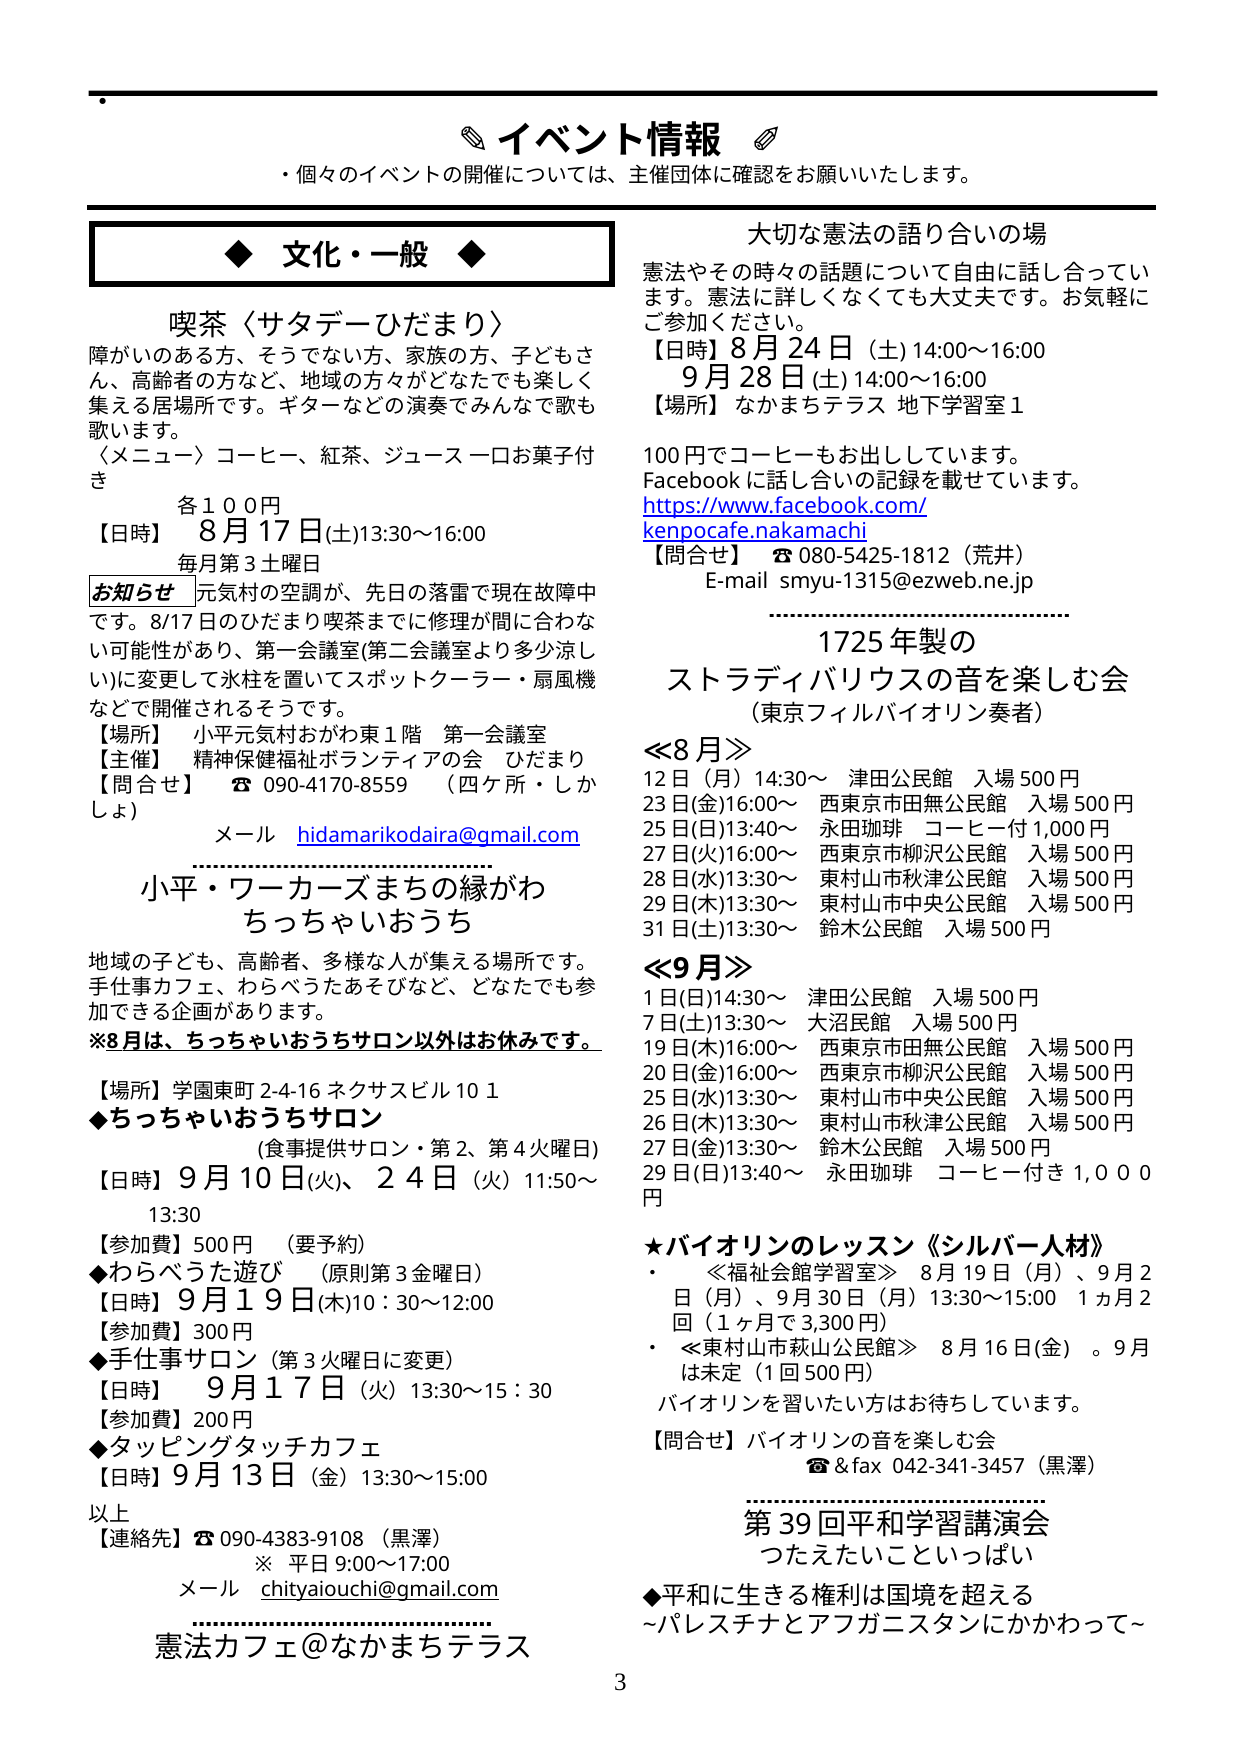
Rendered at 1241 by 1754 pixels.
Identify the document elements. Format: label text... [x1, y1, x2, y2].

text ・個々のイベントの開催については、主催団体に確認をお願いいたします。 [118, 162, 1138, 187]
text 憲法やその時々の話題について自由に話し合っています。憲法に詳しくなくても大丈夫です。お気軽にご参加ください。 [642, 260, 1152, 335]
text お知らせ 元気村の空調が、先日の落雷で現在故障中です。8/17日のひだまり喫茶までに修理が間に合わない可能性があり、第一会議室(第二会議室より多少涼しい)に変更して氷柱を置いてスポットクーラー・扇風機などで開催されるそうです。 [89, 577, 598, 723]
text バイオリンを習いたい方はお待ちしています。 [657, 1385, 1152, 1418]
text E-mail smyu-1315@ezweb.ne.jp [642, 568, 1152, 593]
text 【問合せ】 ☎ 090-4170-8559 （四ケ所・しかしょ) [89, 773, 598, 823]
text 各１００円 [177, 493, 598, 518]
list ≪東村山市萩山公民館≫ 8月16日(金) 。9月は未定（1回500円） [642, 1335, 1152, 1385]
text 【場所】学園東町2-4-16 ネクサスビル10１ [89, 1079, 598, 1104]
text 【問合せ】バイオリンの音を楽しむ会 [642, 1429, 1152, 1454]
text 100円でコーヒーもお出ししています。 [642, 443, 1152, 468]
text 【日時】９月１９日(木)10：30～12:00 [89, 1287, 598, 1316]
text 【日時】９月10日(火)、２４日（火）11:50～13:30 [89, 1162, 598, 1229]
text つたえたいこといっぱい [642, 1541, 1152, 1571]
text 【連絡先】☎ 090-4383-9108 （黒澤） [89, 1527, 598, 1552]
text 【日時】 ９月１７日（火）13:30～15：30 [89, 1375, 598, 1404]
text 【日時】8月24日（土) 14:00～16:00 [642, 335, 1152, 364]
list 平日9:00～17:00 [189, 1552, 598, 1577]
text 【場所】 小平元気村おがわ東１階 第一会議室 [89, 723, 598, 748]
text Facebookに話し合いの記録を載せています。 [642, 468, 1152, 493]
text 28日(水)13:30～ 東村山市秋津公民館 入場500円 [642, 866, 1152, 891]
text メール hidamarikodaira@gmail.com [89, 823, 598, 848]
text 26日(木)13:30～ 東村山市秋津公民館 入場500円 [642, 1110, 1152, 1135]
picture [192, 1622, 494, 1626]
text 第39回平和学習講演会 [642, 1508, 1152, 1541]
text 7日(土)13:30～ 大沼民館 入場500円 [642, 1010, 1152, 1035]
text 29日(日)13:40～ 永田珈琲 コーヒー付き1,００0円 [642, 1160, 1152, 1210]
text 27日(火)16:00～ 西東京市柳沢公民館 入場500円 [642, 841, 1152, 866]
text ◆平和に生きる権利は国境を超える [642, 1581, 1152, 1610]
text ◆タッピングタッチカフェ [89, 1433, 598, 1462]
text 〈メニュー〉コーヒー、紅茶、ジュース 一口お菓子付き [89, 443, 598, 493]
text 【参加費】200円 [89, 1404, 598, 1433]
text 毎月第3土曜日 [177, 548, 598, 577]
text 【日時】 ８月17日(土)13:30～16:00 [89, 518, 598, 548]
text ◆ちっちゃいおうちサロン [89, 1104, 598, 1133]
text 【参加費】300円 [89, 1316, 598, 1346]
text 地域の子ども、高齢者、多様な人が集える場所です。手仕事カフェ、わらべうたあそびなど、どなたでも参加できる企画があります。 [89, 950, 598, 1025]
text (食事提供サロン・第2、第4火曜日) [89, 1133, 598, 1162]
text ≪8月≫ [642, 737, 1152, 766]
text ✎ イベント情報 ✐ [89, 121, 1152, 162]
text 小平・ワーカーズまちの縁がわ [89, 873, 598, 906]
text 20日(金)16:00～ 西東京市柳沢公民館 入場500円 [642, 1060, 1152, 1085]
text 大切な憲法の語り合いの場 [642, 216, 1152, 250]
text 憲法カフェ＠なかまちテラス [89, 1631, 598, 1664]
text ☎＆fax 042-341-3457（黒澤） [805, 1454, 1152, 1479]
text （東京フィルバイオリン奏者） [642, 698, 1152, 727]
text ◆わらべうた遊び （原則第3金曜日） [89, 1258, 598, 1287]
text 12日（月）14:30～ 津田公民館 入場500円 [642, 766, 1152, 791]
text ~パレスチナとアフガニスタンにかかわって~ [642, 1610, 1152, 1639]
text 23日(金)16:00～ 西東京市田無公民館 入場500円 [642, 791, 1152, 816]
text ストラディバリウスの音を楽しむ会 [642, 660, 1152, 698]
text 以上 [89, 1502, 598, 1527]
text 障がいのある方、そうでない方、家族の方、子どもさん、高齢者の方など、地域の方々がどなたでも楽しく集える居場所です。ギターなどの演奏でみんなで歌も歌います。 [89, 343, 598, 443]
text ★バイオリンのレッスン《シルバー人材》 [642, 1235, 1152, 1260]
text 【問合せ】 ☎ 080-5425-1812（荒井） [642, 543, 1152, 568]
text 29日(木)13:30～ 東村山市中央公民館 入場500円 [642, 891, 1152, 916]
text 【日時】9月13日（金）13:30～15:00 [89, 1462, 598, 1491]
text 【主催】 精神保健福祉ボランティアの会 ひだまり [89, 748, 598, 773]
text 【場所】 なかまちテラス 地下学習室１ [642, 393, 1152, 418]
text 27日(金)13:30～ 鈴木公民館 入場500円 [642, 1135, 1152, 1160]
subtitle ・ [89, 96, 598, 118]
text 喫茶〈サタデーひだまり〉 [89, 302, 598, 343]
text 【参加費】500円 （要予約） [89, 1229, 598, 1258]
text https://www.facebook.com/kenpocafe.nakamachi [642, 493, 1152, 543]
text ・ ≪福祉会館学習室≫ 8月19日（月）、9月2日（月）、9月30日（月）13:30～15:00 1ヵ月2回（１ヶ月で3,300円） [642, 1260, 1152, 1335]
text 1日(日)14:30～ 津田公民館 入場500円 [642, 985, 1152, 1010]
text ≪9月≫ [642, 952, 1152, 985]
text 19日(木)16:00～ 西東京市田無公民館 入場500円 [642, 1035, 1152, 1060]
text 9月28日 (土) 14:00～16:00 [647, 364, 1152, 393]
text メール chityaiouchi@gmail.com [177, 1577, 598, 1602]
text 25日(日)13:40～ 永田珈琲 コーヒー付1,000円 [642, 816, 1152, 841]
text 25日(水)13:30～ 東村山市中央公民館 入場500円 [642, 1085, 1152, 1110]
text 31日(土)13:30～ 鈴木公民館 入場500円 [642, 916, 1152, 941]
text 1725年製の [642, 623, 1152, 660]
text ◆手仕事サロン（第3火曜日に変更） [89, 1346, 598, 1375]
text ※8月は、ちっちゃいおうちサロン以外はお休みです。 [89, 1025, 598, 1054]
text ちっちゃいおうち [89, 906, 598, 939]
